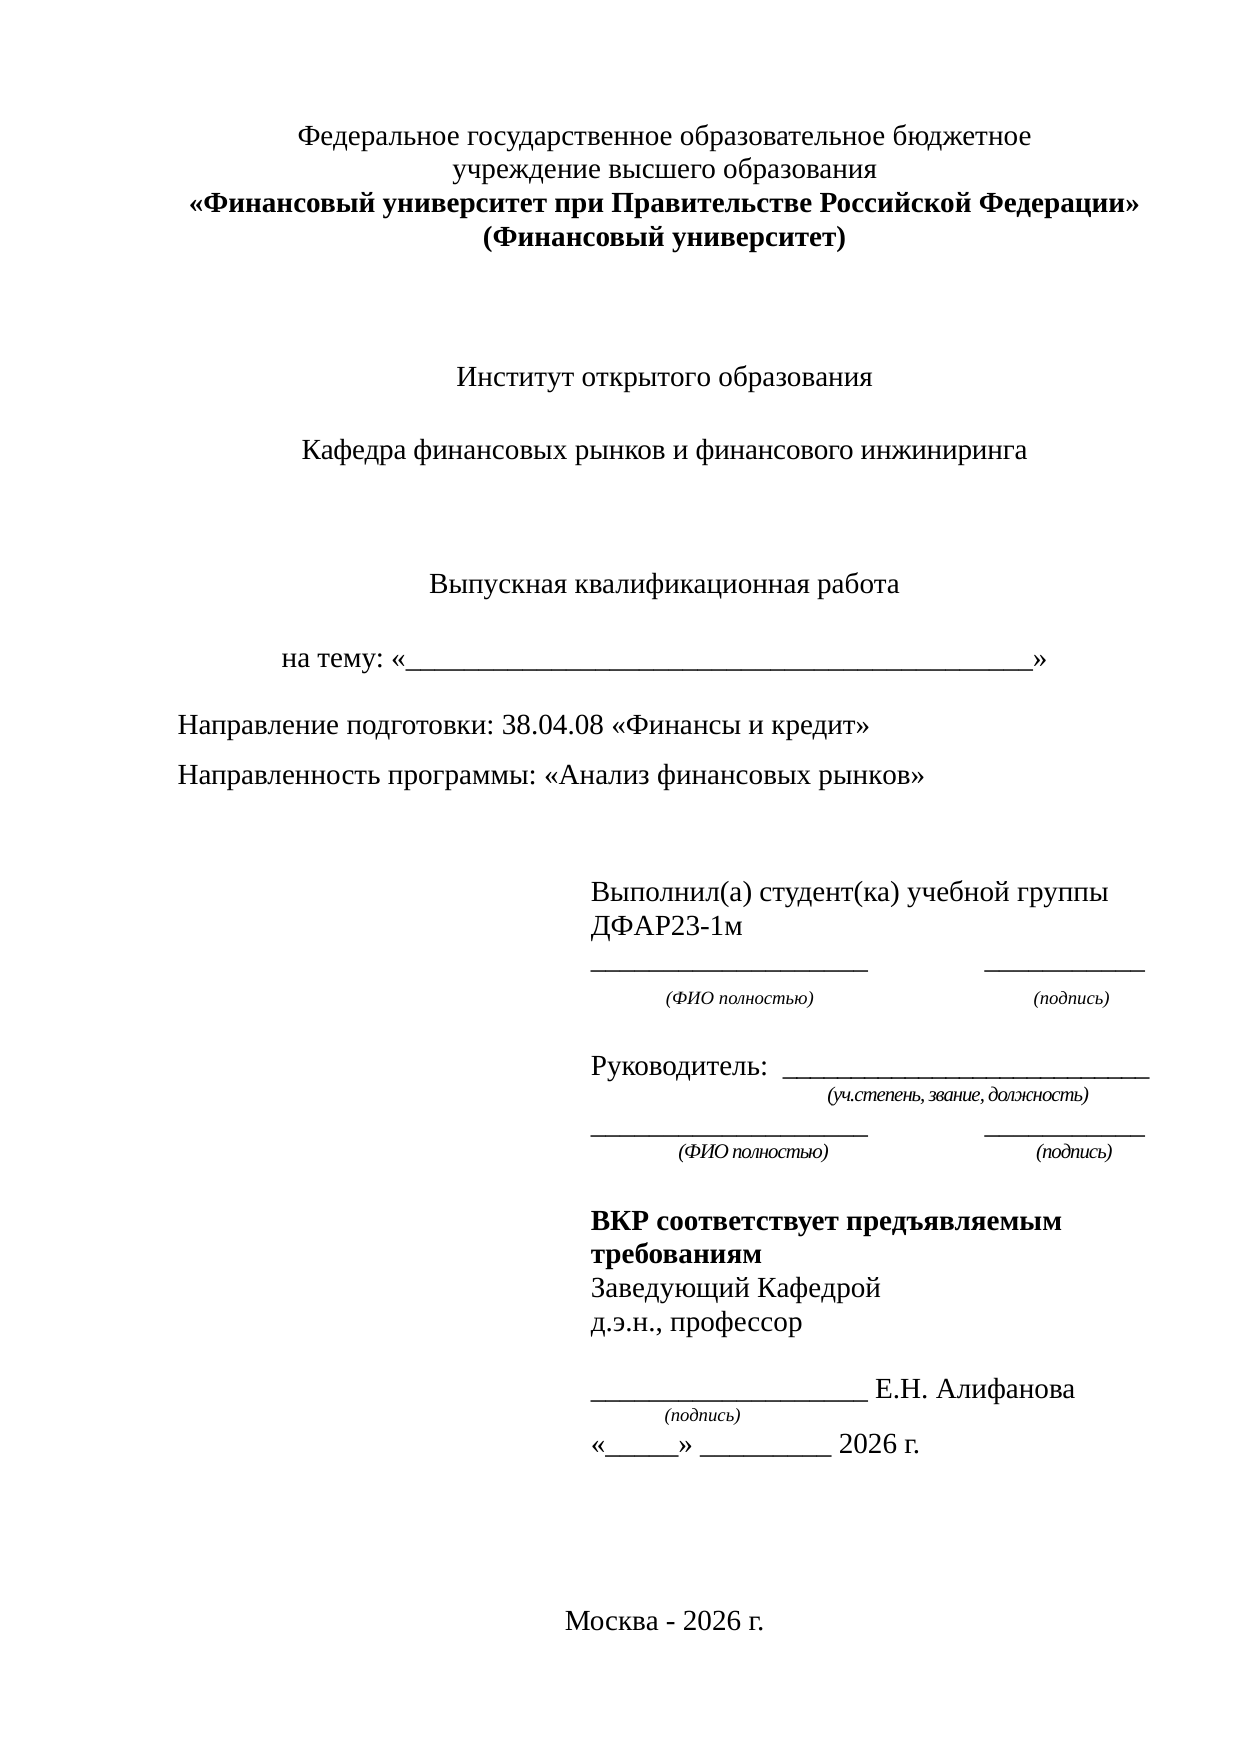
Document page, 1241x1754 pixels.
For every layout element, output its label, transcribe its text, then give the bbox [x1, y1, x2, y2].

text (подпись) [664, 1404, 1152, 1426]
text Заведующий Кафедрой [591, 1270, 1152, 1304]
text Руководитель: ___________________________ [591, 1048, 1152, 1082]
text Кафедра финансовых рынков и финансового инжиниринга [177, 432, 1152, 466]
text Направленность программы: «Анализ финансовых рынков» [177, 757, 1152, 791]
text ___________________ ___________ [591, 1106, 1152, 1139]
text на тему: «___________________________________________» [177, 640, 1152, 673]
text Выполнил(а) студент(ка) учебной группы [591, 874, 1152, 908]
text д.э.н., профессор [591, 1304, 1152, 1337]
text Федеральное государственное образовательное бюджетное [177, 118, 1152, 152]
text (ФИО полностью) (подпись) [591, 1139, 1152, 1163]
text (уч.степень, звание, должность) [591, 1082, 1152, 1106]
text Институт открытого образования [177, 359, 1152, 393]
text ВКР соответствует предъявляемым требованиям [591, 1203, 1152, 1270]
text Москва - 2026 г. [177, 1603, 1152, 1637]
text ___________________ Е.Н. Алифанова [591, 1371, 1152, 1404]
text (ФИО полностью) (подпись) [591, 975, 1152, 1008]
text ___________________ ___________ [591, 942, 1152, 975]
text «_____» _________ 2026 г. [591, 1426, 1152, 1459]
text ДФАР23-1м [591, 908, 1152, 942]
text учреждение высшего образования [177, 152, 1152, 185]
text Выпускная квалификационная работа [177, 566, 1152, 600]
text «Финансовый университет при Правительстве Российской Федерации» (Финансовый университет) [177, 185, 1152, 252]
text Направление подготовки: 38.04.08 «Финансы и кредит» [177, 707, 1152, 740]
